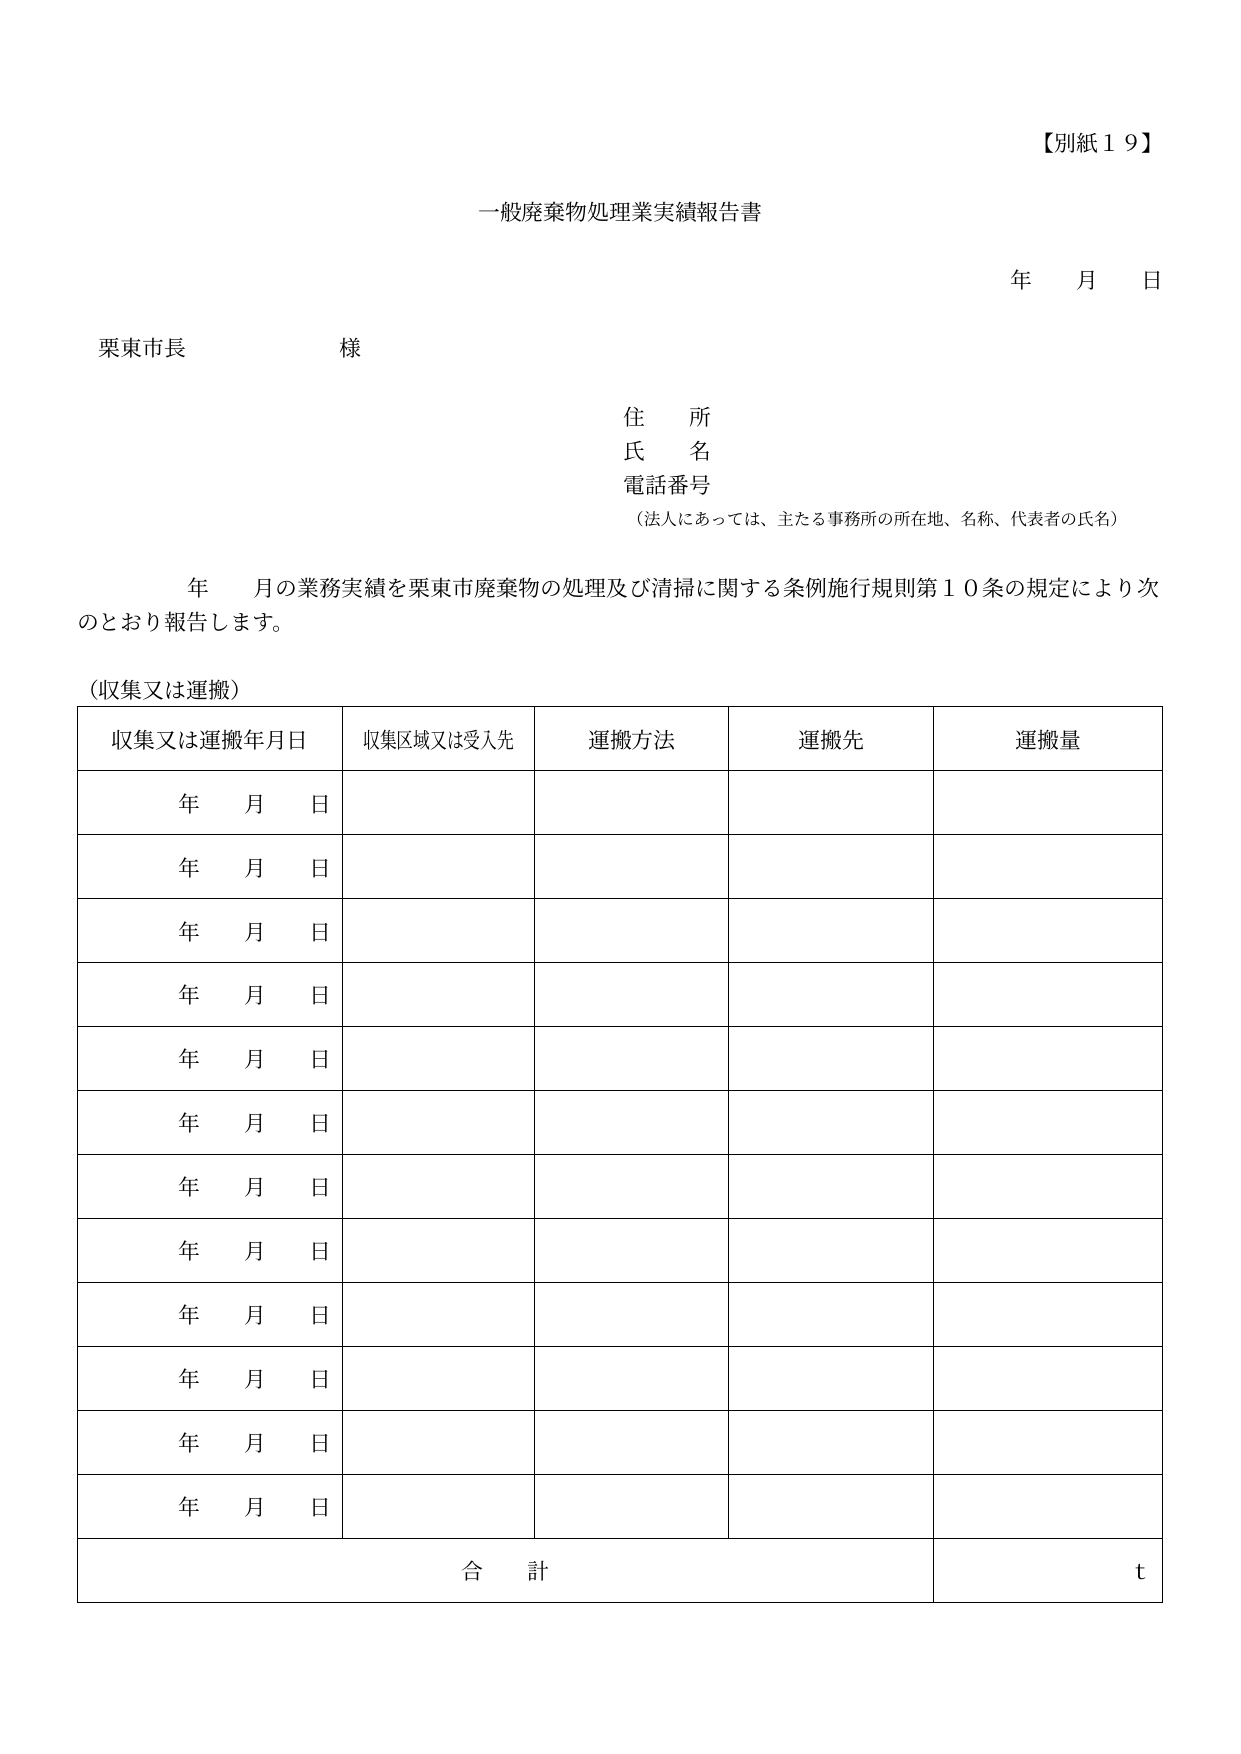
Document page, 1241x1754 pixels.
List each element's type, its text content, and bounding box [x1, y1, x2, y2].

table_cell [535, 963, 728, 1026]
table_cell [343, 771, 534, 834]
text （法人にあっては、主たる事務所の所在地、名称、代表者の氏名） [77, 501, 1163, 535]
table_cell [934, 1027, 1162, 1090]
table_cell [343, 963, 534, 1026]
table_cell [343, 1475, 534, 1538]
text 年 月 日 [77, 262, 1163, 296]
table_cell [729, 963, 933, 1026]
table_cell [934, 899, 1162, 962]
table_cell [729, 1283, 933, 1346]
table_cell [343, 899, 534, 962]
text （収集又は運搬） [77, 672, 1163, 706]
table_cell [343, 835, 534, 898]
table_cell [535, 1347, 728, 1410]
table_cell [934, 1347, 1162, 1410]
table_header 運搬方法 [535, 707, 728, 770]
table_cell [535, 1091, 728, 1154]
table_cell [343, 1347, 534, 1410]
table_cell [729, 1347, 933, 1410]
table_cell [729, 1155, 933, 1218]
table_cell [535, 1475, 728, 1538]
text 【別紙１９】 [77, 125, 1163, 159]
table_cell 年 月 日 [78, 1411, 342, 1474]
table_cell [934, 771, 1162, 834]
table_cell [729, 899, 933, 962]
table_cell [343, 1411, 534, 1474]
table_cell [729, 1219, 933, 1282]
table_header 運搬量 [934, 707, 1162, 770]
table_cell [343, 1027, 534, 1090]
table_cell 合 計 [78, 1539, 933, 1602]
table_cell [535, 1283, 728, 1346]
table_cell 年 月 日 [78, 1155, 342, 1218]
table_cell 年 月 日 [78, 1027, 342, 1090]
table_cell [729, 1091, 933, 1154]
table_cell [934, 1411, 1162, 1474]
text 電話番号 [77, 467, 1163, 501]
table_cell [934, 1155, 1162, 1218]
table_cell [535, 1027, 728, 1090]
table_cell 年 月 日 [78, 1347, 342, 1410]
table_cell [343, 1155, 534, 1218]
table_cell [535, 1155, 728, 1218]
table_cell [535, 899, 728, 962]
table_cell 年 月 日 [78, 1091, 342, 1154]
table_cell [535, 771, 728, 834]
text 栗東市長 様 [77, 330, 1163, 364]
table_cell [729, 1411, 933, 1474]
table_header 収集区域又は受入先 [343, 707, 534, 770]
table_cell [343, 1091, 534, 1154]
table_cell [535, 1411, 728, 1474]
table_cell 年 月 日 [78, 771, 342, 834]
table_cell [934, 1283, 1162, 1346]
table_cell [535, 835, 728, 898]
table_cell [729, 1027, 933, 1090]
table_cell 年 月 日 [78, 1283, 342, 1346]
table_cell 年 月 日 [78, 1219, 342, 1282]
text 氏 名 [77, 433, 1163, 467]
table_cell 年 月 日 [78, 1475, 342, 1538]
text 住 所 [77, 399, 1163, 433]
table_cell [934, 1091, 1162, 1154]
table_cell [934, 963, 1162, 1026]
table_cell [343, 1219, 534, 1282]
table_cell [934, 1475, 1162, 1538]
table_cell 年 月 日 [78, 963, 342, 1026]
table_cell [729, 835, 933, 898]
table_cell 年 月 日 [78, 899, 342, 962]
table_cell 年 月 日 [78, 835, 342, 898]
table_cell [934, 1219, 1162, 1282]
table_cell ｔ [934, 1539, 1162, 1602]
table_cell [729, 1475, 933, 1538]
table_header 運搬先 [729, 707, 933, 770]
text 年 月の業務実績を栗東市廃棄物の処理及び清掃に関する条例施行規則第１０条の規定により次のとおり報告します。 [77, 569, 1163, 638]
table_cell [934, 835, 1162, 898]
table_cell [729, 771, 933, 834]
table_cell [535, 1219, 728, 1282]
text 一般廃棄物処理業実績報告書 [77, 194, 1163, 228]
table_header 収集又は運搬年月日 [78, 707, 342, 770]
table_cell [343, 1283, 534, 1346]
